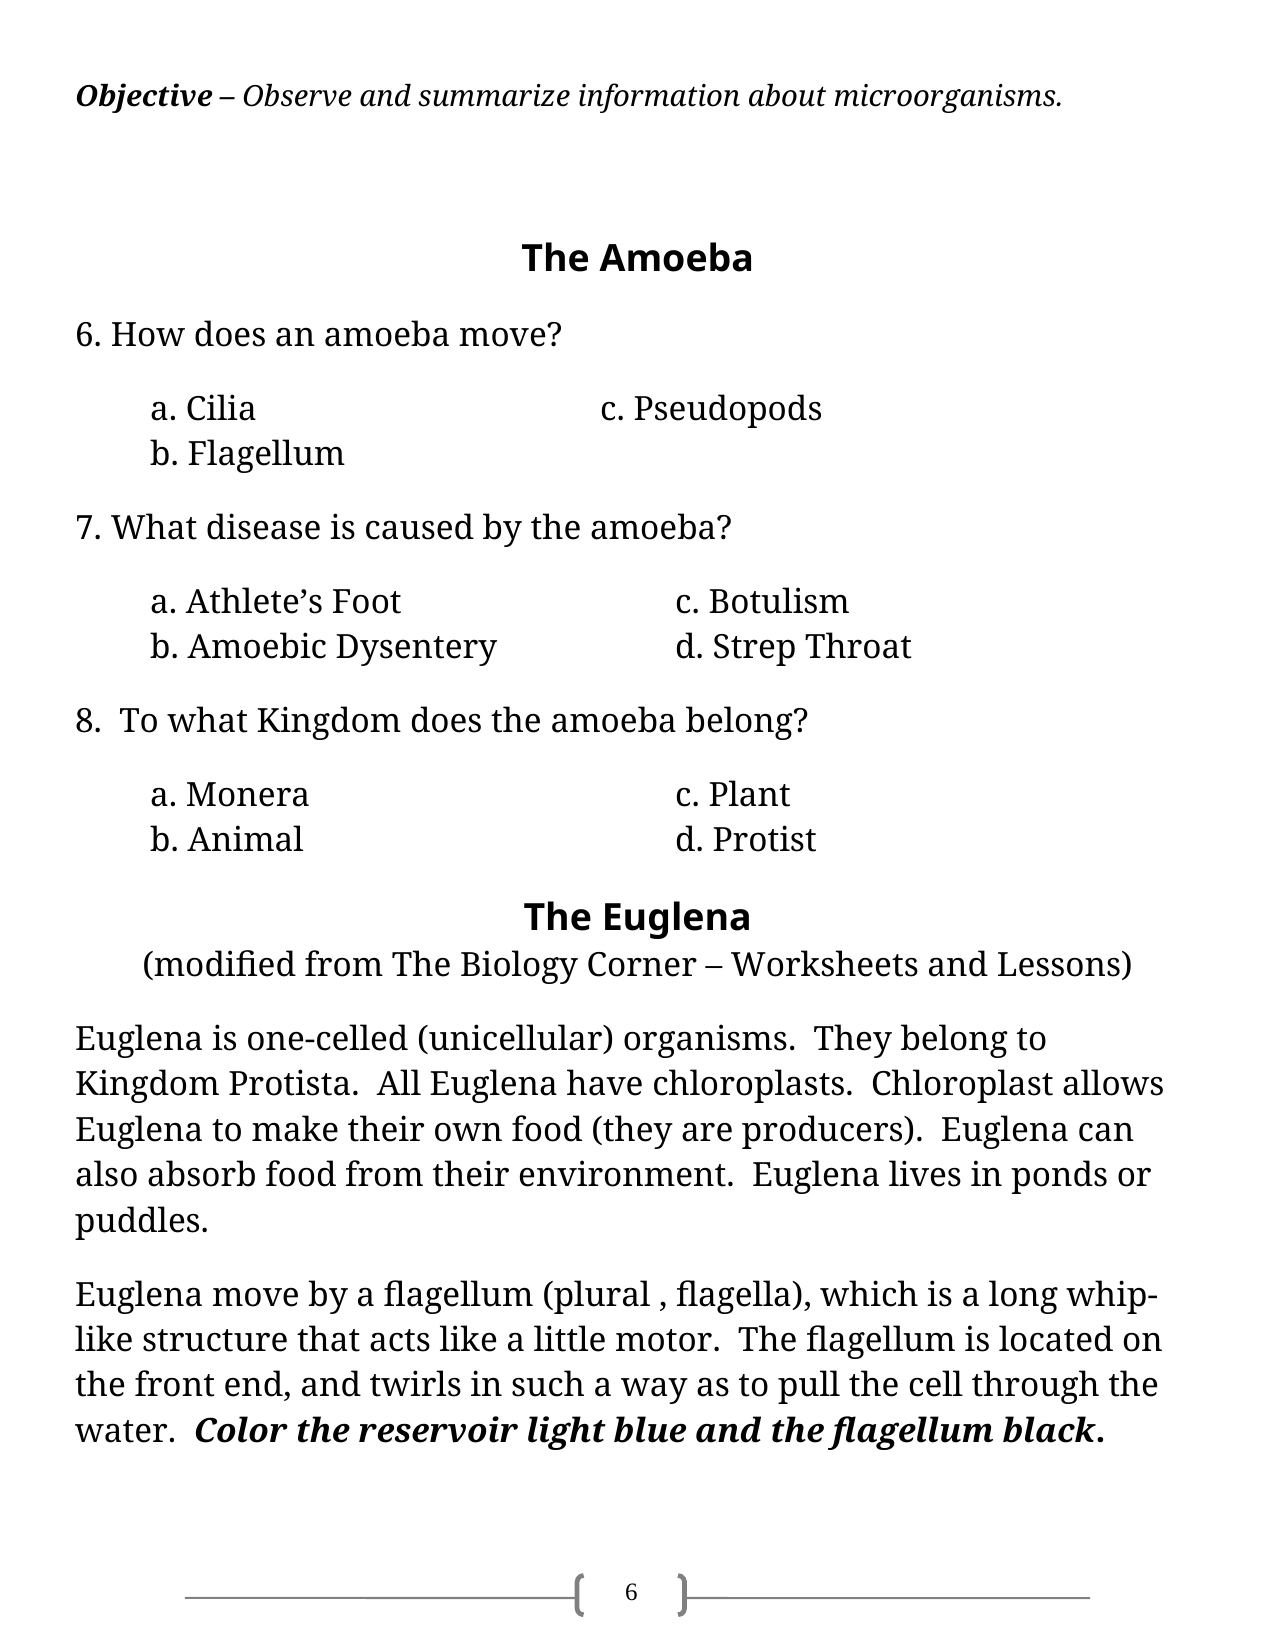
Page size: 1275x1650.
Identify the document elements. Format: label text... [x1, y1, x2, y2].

text Euglena move by a flagellum (plural ‚ flagella), which is a long whip-like structure that acts like a little motor. The flagellum is located on the front end, and twirls in such a way as to pull the cell through the water. Color the reservoir light blue and the flagellum black. [75, 1270, 1200, 1452]
text a. Cilia c. Pseudopods [75, 384, 1200, 430]
text (modified from The Biology Corner – Worksheets and Lessons) [75, 941, 1200, 986]
text a. Athlete’s Foot c. Botulism [75, 577, 1200, 623]
text Euglena is one-celled (unicellular) organisms. They belong to Kingdom Protista. All Euglena have chloroplasts. Chloroplast allows Euglena to make their own food (they are producers). Euglena can also absorb food from their environment. Euglena lives in ponds or puddles. [75, 1015, 1200, 1242]
text b. Flagellum [75, 430, 1200, 475]
text b. Amoebic Dysentery d. Strep Throat [75, 623, 1200, 668]
text 6. How does an amoeba move? [75, 311, 1200, 356]
text 7. What disease is caused by the amoeba? [75, 504, 1200, 549]
text b. Animal d. Protist [75, 816, 1200, 861]
text 8. To what Kingdom does the amoeba belong? [75, 697, 1200, 742]
text a. Monera c. Plant [75, 771, 1200, 816]
text The Amoeba [75, 231, 1200, 282]
text The Euglena [75, 890, 1200, 941]
